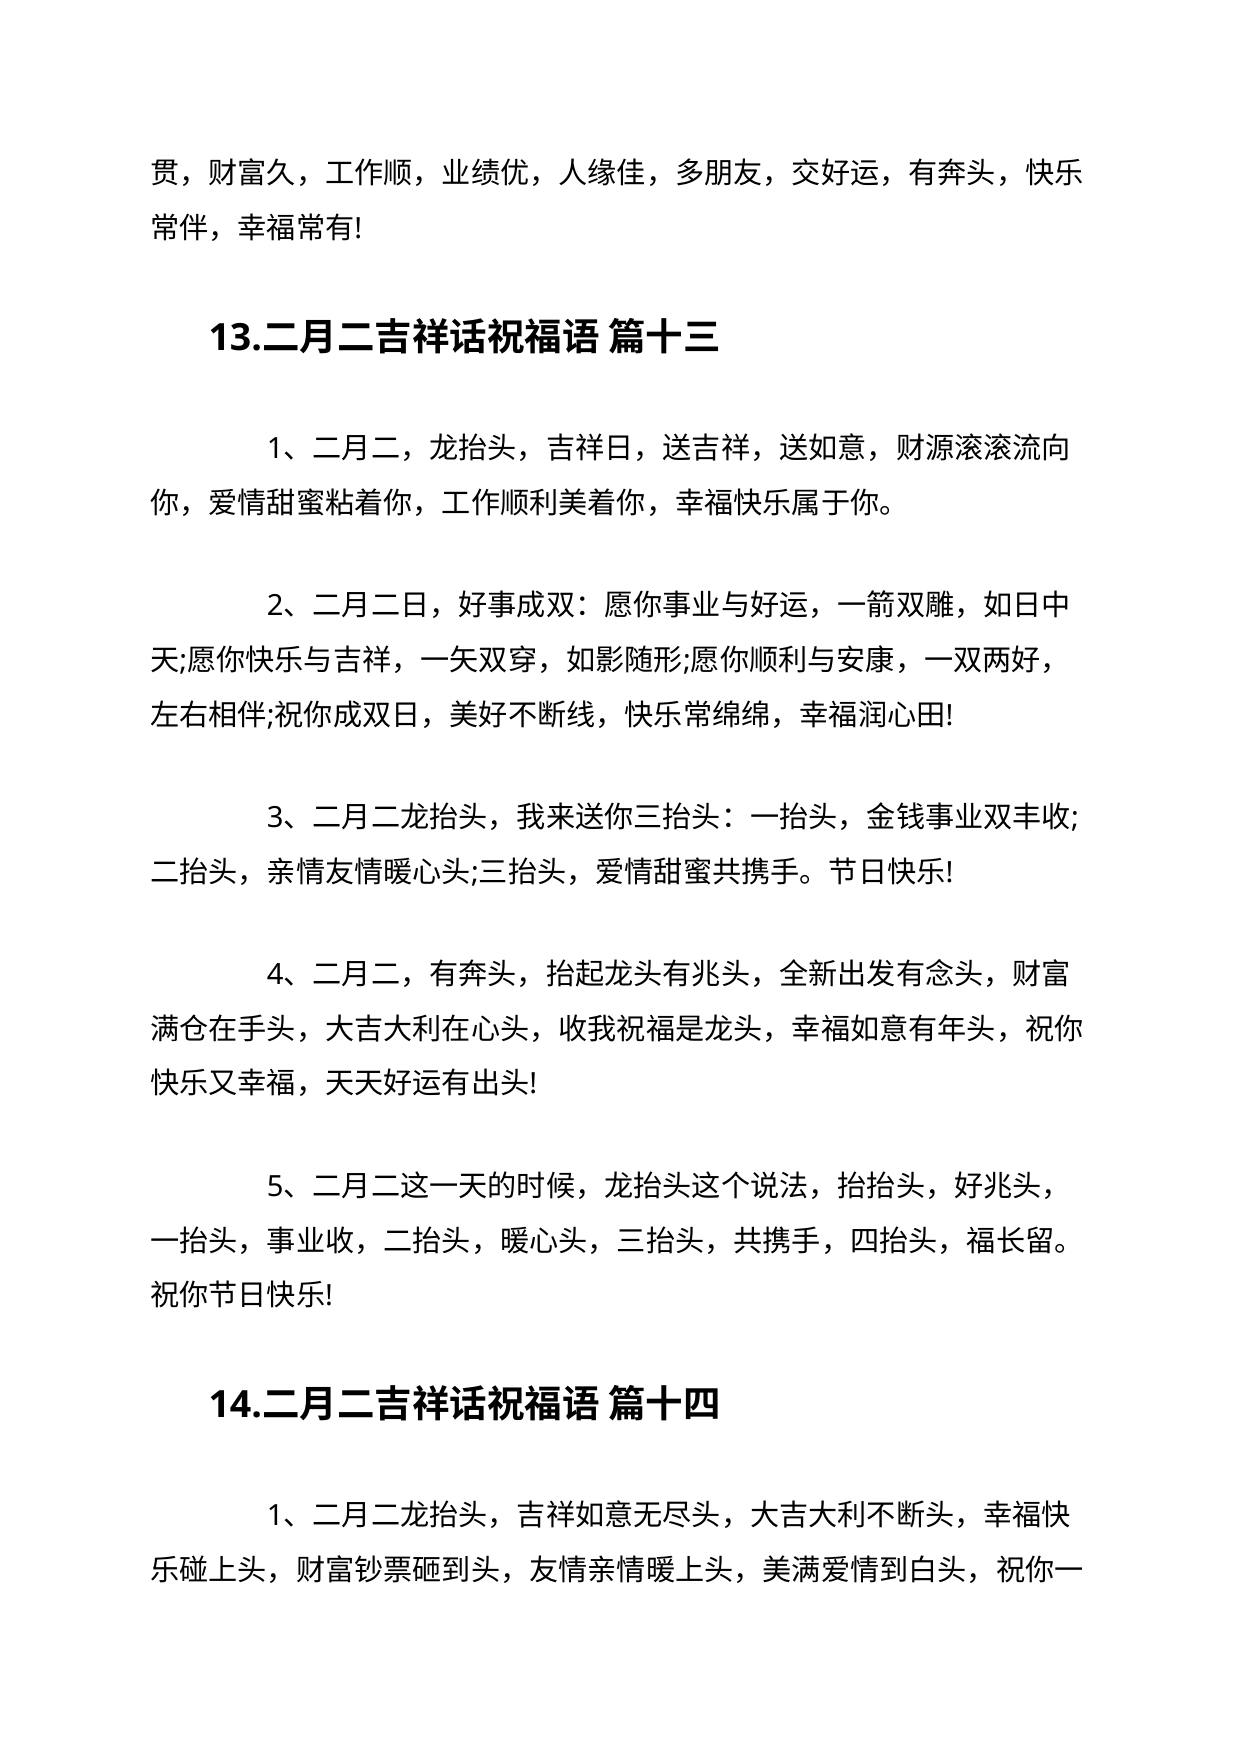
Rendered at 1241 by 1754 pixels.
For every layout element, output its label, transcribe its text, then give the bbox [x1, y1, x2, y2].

text 2、二月二日，好事成双：愿你事业与好运，一箭双雕，如日中天;愿你快乐与吉祥，一矢双穿，如影随形;愿你顺利与安康，一双两好，左右相伴;祝你成双日，美好不断线，快乐常绵绵，幸福润心田! [150, 581, 1090, 734]
text 4、二月二，有奔头，抬起龙头有兆头，全新出发有念头，财富满仓在手头，大吉大利在心头，收我祝福是龙头，幸福如意有年头，祝你快乐又幸福，天天好运有出头! [150, 950, 1090, 1102]
text 13.二月二吉祥话祝福语 篇十三 [150, 307, 1090, 361]
text 3、二月二龙抬头，我来送你三抬头：一抬头，金钱事业双丰收;二抬头，亲情友情暖心头;三抬头，爱情甜蜜共携手。节日快乐! [150, 793, 1090, 891]
text 5、二月二这一天的时候，龙抬头这个说法，抬抬头，好兆头，一抬头，事业收，二抬头，暖心头，三抬头，共携手，四抬头，福长留。祝你节日快乐! [150, 1162, 1090, 1314]
text 14.二月二吉祥话祝福语 篇十四 [150, 1374, 1090, 1428]
text 1、二月二，龙抬头，吉祥日，送吉祥，送如意，财源滚滚流向你，爱情甜蜜粘着你，工作顺利美着你，幸福快乐属于你。 [150, 424, 1090, 522]
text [150, 1492, 1090, 1589]
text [150, 150, 1090, 247]
